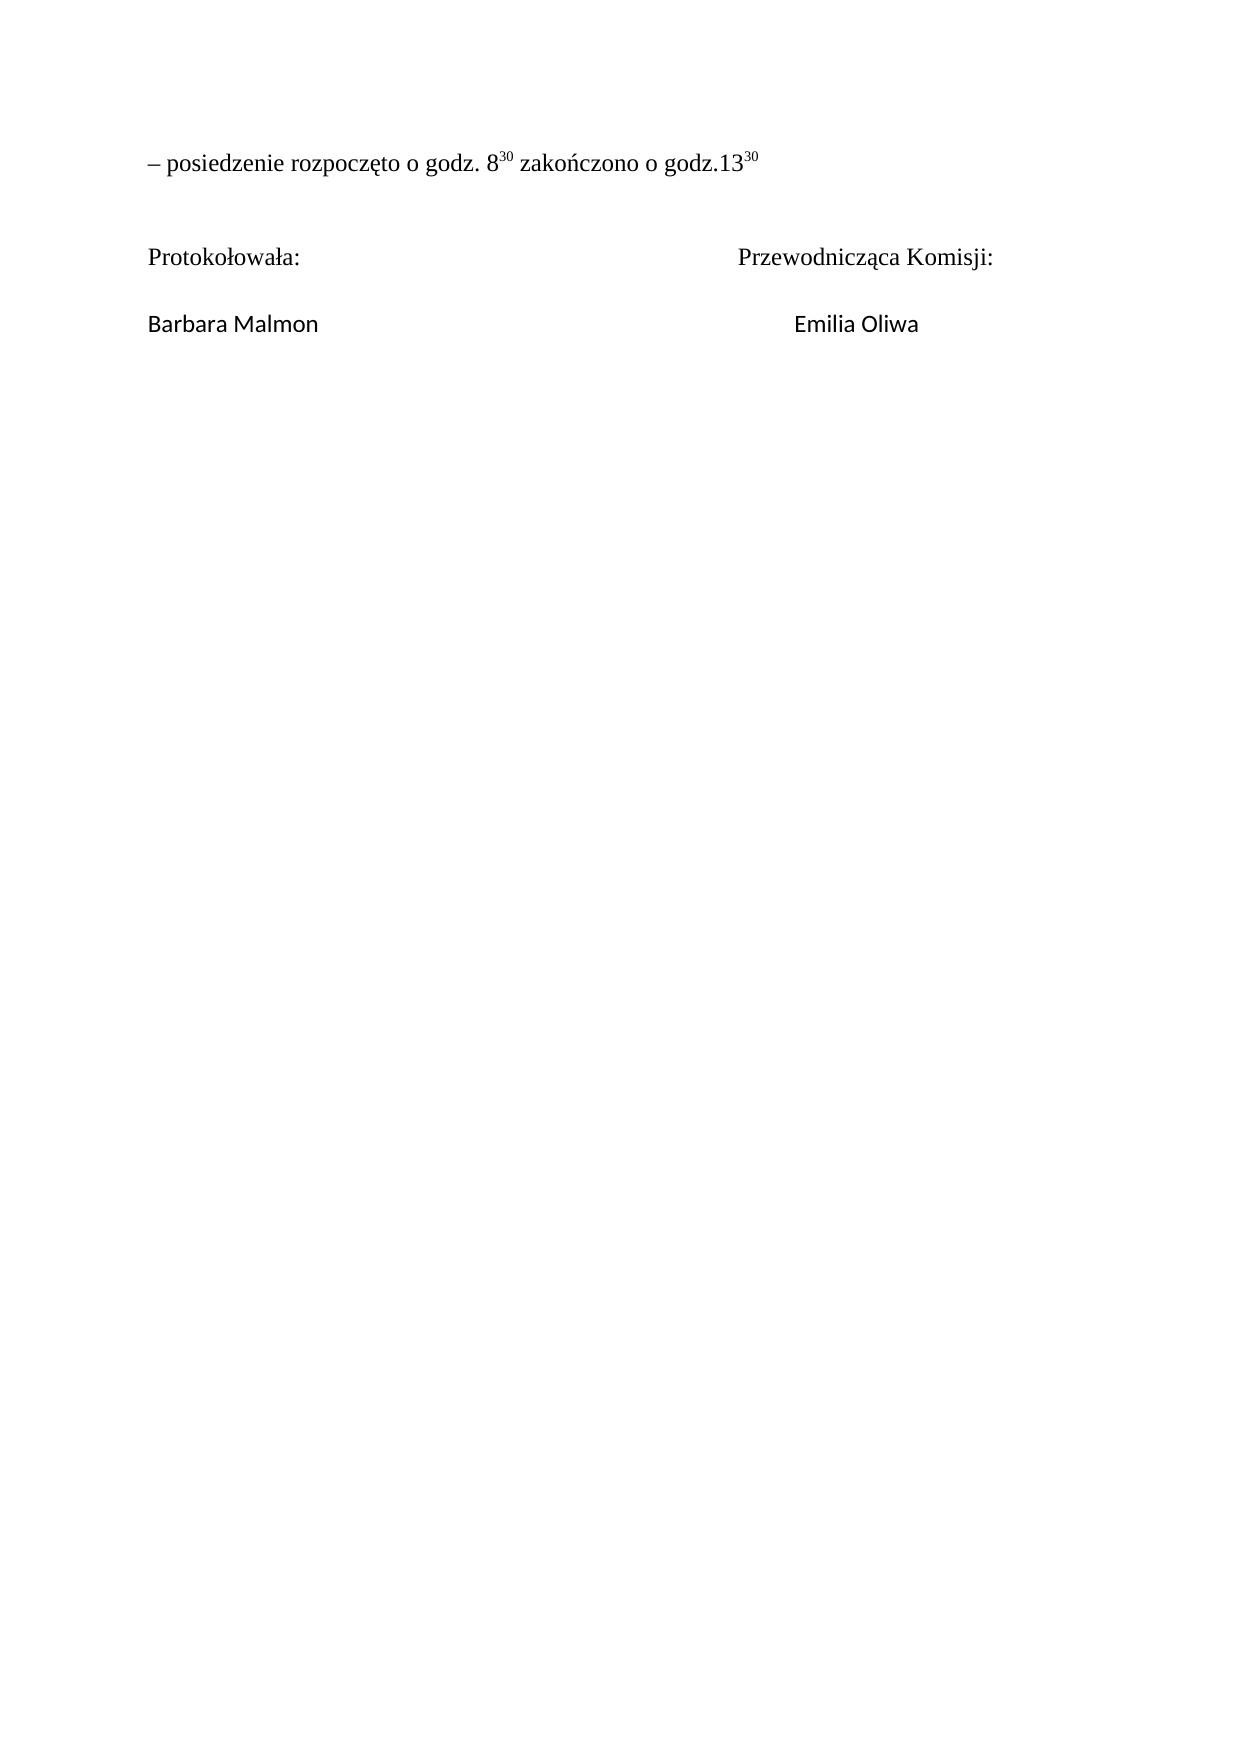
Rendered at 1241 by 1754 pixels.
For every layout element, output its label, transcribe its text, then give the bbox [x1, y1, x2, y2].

text – posiedzenie rozpoczęto o godz. 830 zakończono o godz.1330 [148, 148, 1093, 176]
text Protokołowała: Przewodnicząca Komisji: [148, 242, 1093, 271]
text Barbara Malmon Emilia Oliwa [148, 308, 1093, 339]
